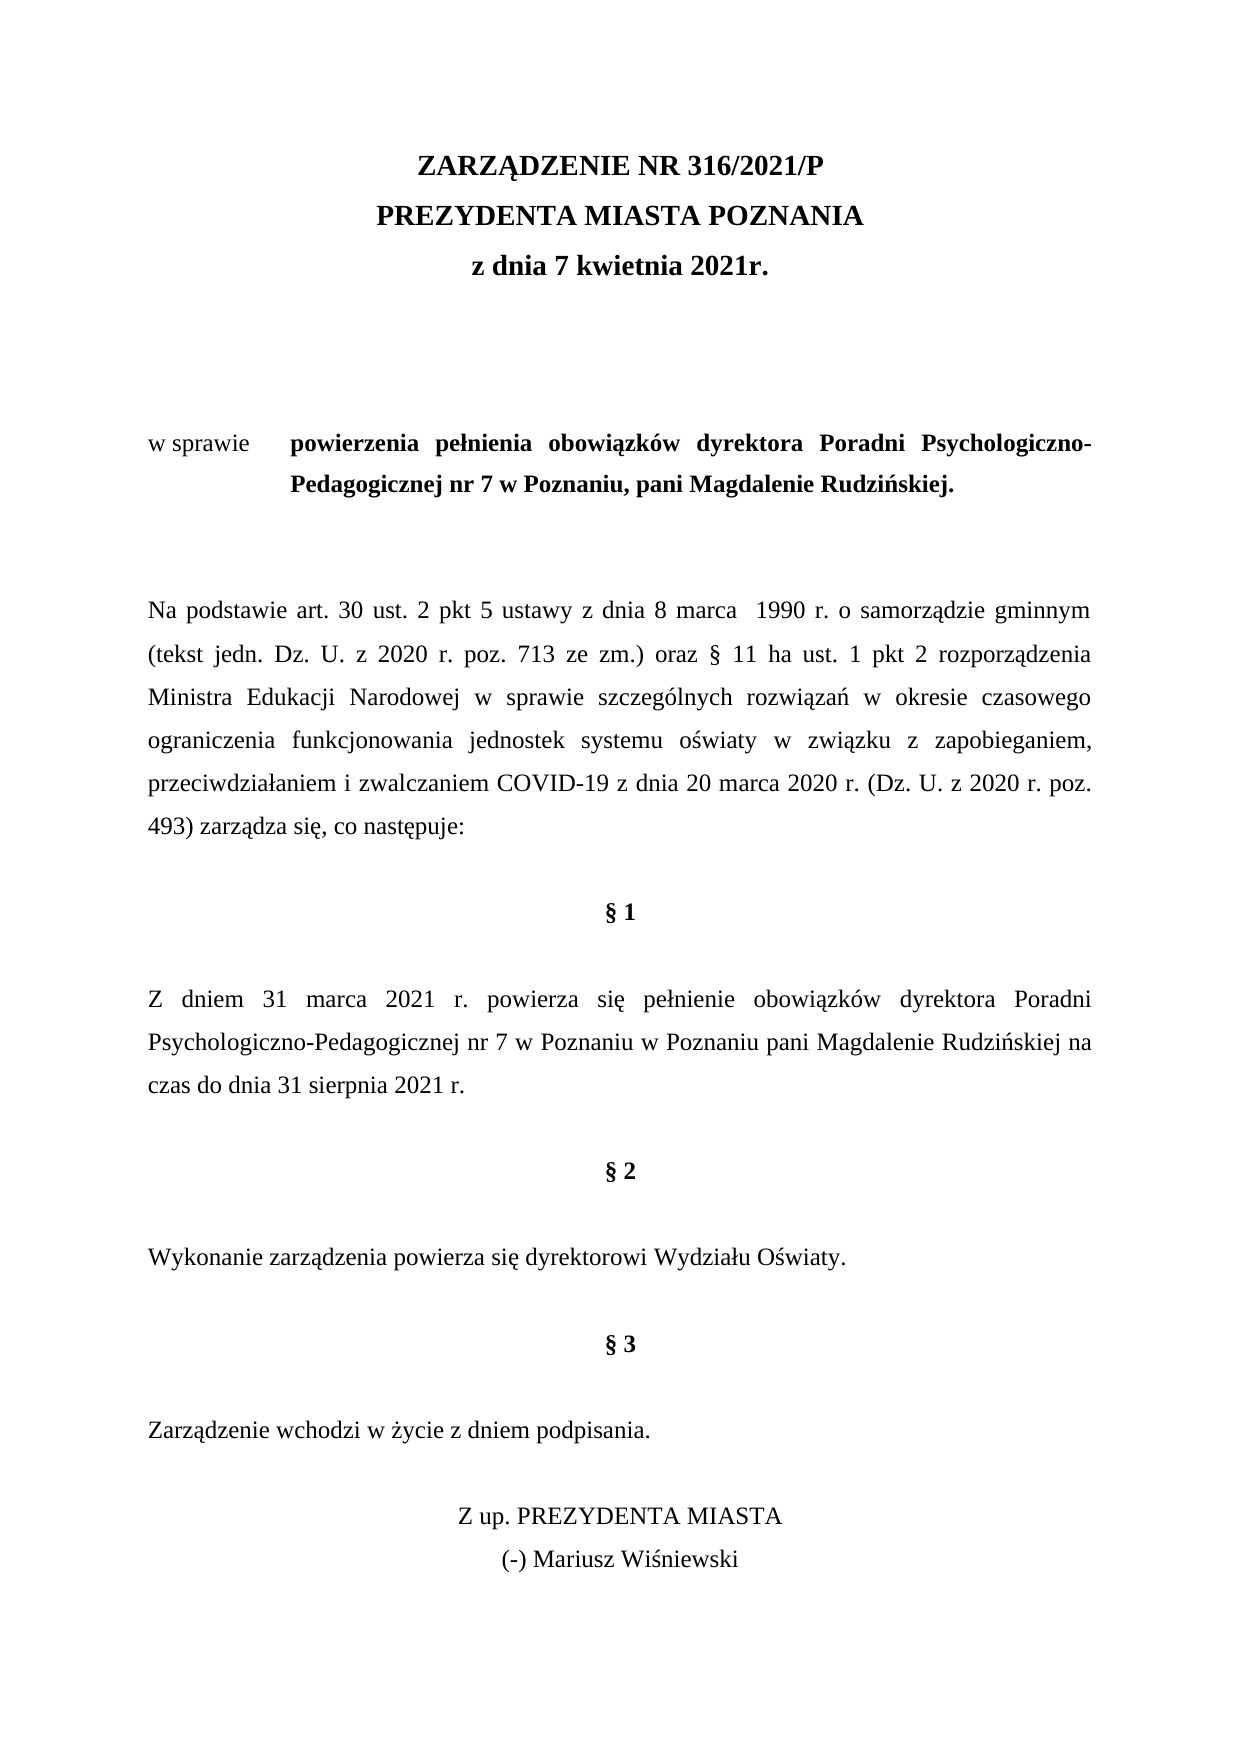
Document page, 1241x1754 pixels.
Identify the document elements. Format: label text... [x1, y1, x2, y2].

subtitle ZARZĄDZENIE NR [148, 148, 1093, 181]
table_header powierzenia pełnienia obowiązków dyrektora Poradni Psychologiczno-Pedagogicznej nr 7 w Poznaniu, pani Magdalenie Rudzińskiej. [279, 428, 1104, 509]
text z dnia 7 kwietnia 2021r. [148, 248, 1093, 282]
text (-) Mariusz Wiśniewski [148, 1544, 1093, 1573]
text Na podstawie art. 30 ust. 2 pkt 5 ustawy z dnia 8 marca 1990 r. o samorządzie gminnym (tekst jedn. Dz. U. z 2020 r. poz. 713 ze zm.) oraz § 11 ha ust. 1 pkt 2 rozporządzenia Ministra Edukacji Narodowej w sprawie szczególnych rozwiązań w okresie czasowego ograniczenia funkcjonowania jednostek systemu oświaty w związku z zapobieganiem, przeciwdziałaniem i zwalczaniem COVID-19 z dnia 20 marca 2020 r. (Dz. U. z 2020 r. poz. 493) zarządza się, co następuje: [148, 596, 1093, 840]
text § 2 [148, 1156, 1093, 1185]
table_header w sprawie [136, 428, 279, 509]
text Wykonanie zarządzenia powierza się dyrektorowi Wydziału Oświaty. [148, 1242, 1093, 1271]
text § 1 [148, 897, 1093, 926]
text § 3 [148, 1329, 1093, 1357]
text Zarządzenie wchodzi w życie z dniem podpisania. [148, 1415, 1093, 1444]
text Z dniem 31 marca 2021 r. powierza się pełnienie obowiązków dyrektora Poradni Psychologiczno-Pedagogicznej nr 7 w Poznaniu w Poznaniu pani Magdalenie Rudzińskiej na czas do dnia 31 sierpnia 2021 r. [148, 984, 1093, 1099]
subtitle PREZYDENTA MIASTA POZNANIA [148, 198, 1093, 231]
text Z up. PREZYDENTA MIASTA [148, 1501, 1093, 1530]
